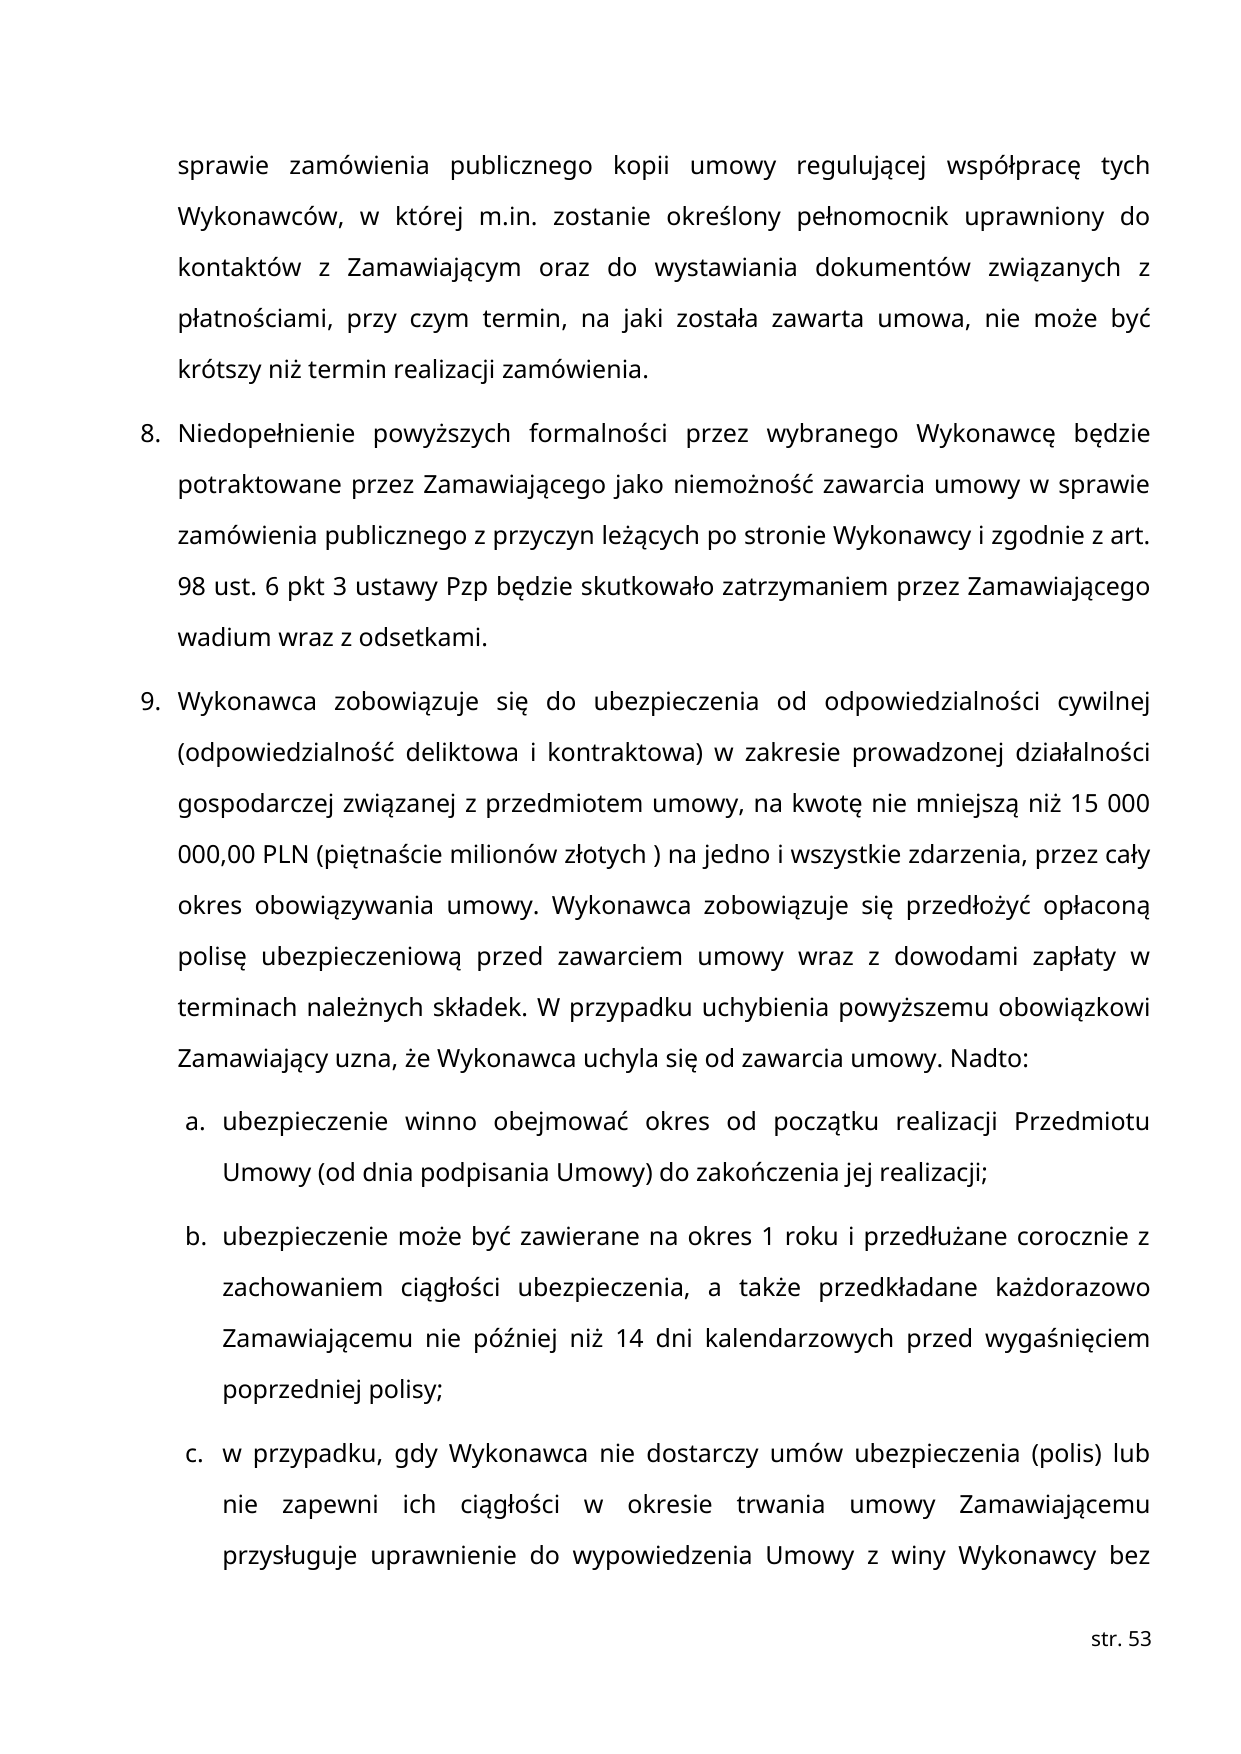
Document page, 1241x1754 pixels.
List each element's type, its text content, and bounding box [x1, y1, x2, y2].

list ubezpieczenie winno obejmować okres od początku realizacji Przedmiotu Umowy (od dnia podpisania Umowy) do zakończenia jej realizacji; [185, 1104, 1152, 1189]
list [140, 148, 1152, 386]
list ubezpieczenie może być zawierane na okres 1 roku i przedłużane corocznie z zachowaniem ciągłości ubezpieczenia, a także przedkładane każdorazowo Zamawiającemu nie później niż 14 dni kalendarzowych przed wygaśnięciem poprzedniej polisy; [185, 1218, 1152, 1406]
list Wykonawca zobowiązuje się do ubezpieczenia od odpowiedzialności cywilnej (odpowiedzialność deliktowa i kontraktowa) w zakresie prowadzonej działalności gospodarczej związanej z przedmiotem umowy, na kwotę nie mniejszą niż 15 000 000,00 PLN (piętnaście milionów złotych ) na jedno i wszystkie zdarzenia, przez cały okres obowiązywania umowy. Wykonawca zobowiązuje się przedłożyć opłaconą polisę ubezpieczeniową przed zawarciem umowy wraz z dowodami zapłaty w terminach należnych składek. W przypadku uchybienia powyższemu obowiązkowi Zamawiający uzna, że Wykonawca uchyla się od zawarcia umowy. Nadto: [140, 683, 1152, 1074]
list Niedopełnienie powyższych formalności przez wybranego Wykonawcę będzie potraktowane przez Zamawiającego jako niemożność zawarcia umowy w sprawie zamówienia publicznego z przyczyn leżących po stronie Wykonawcy i zgodnie z art. 98 ust. 6 pkt 3 ustawy Pzp będzie skutkowało zatrzymaniem przez Zamawiającego wadium wraz z odsetkami. [140, 415, 1152, 654]
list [185, 1435, 1152, 1571]
